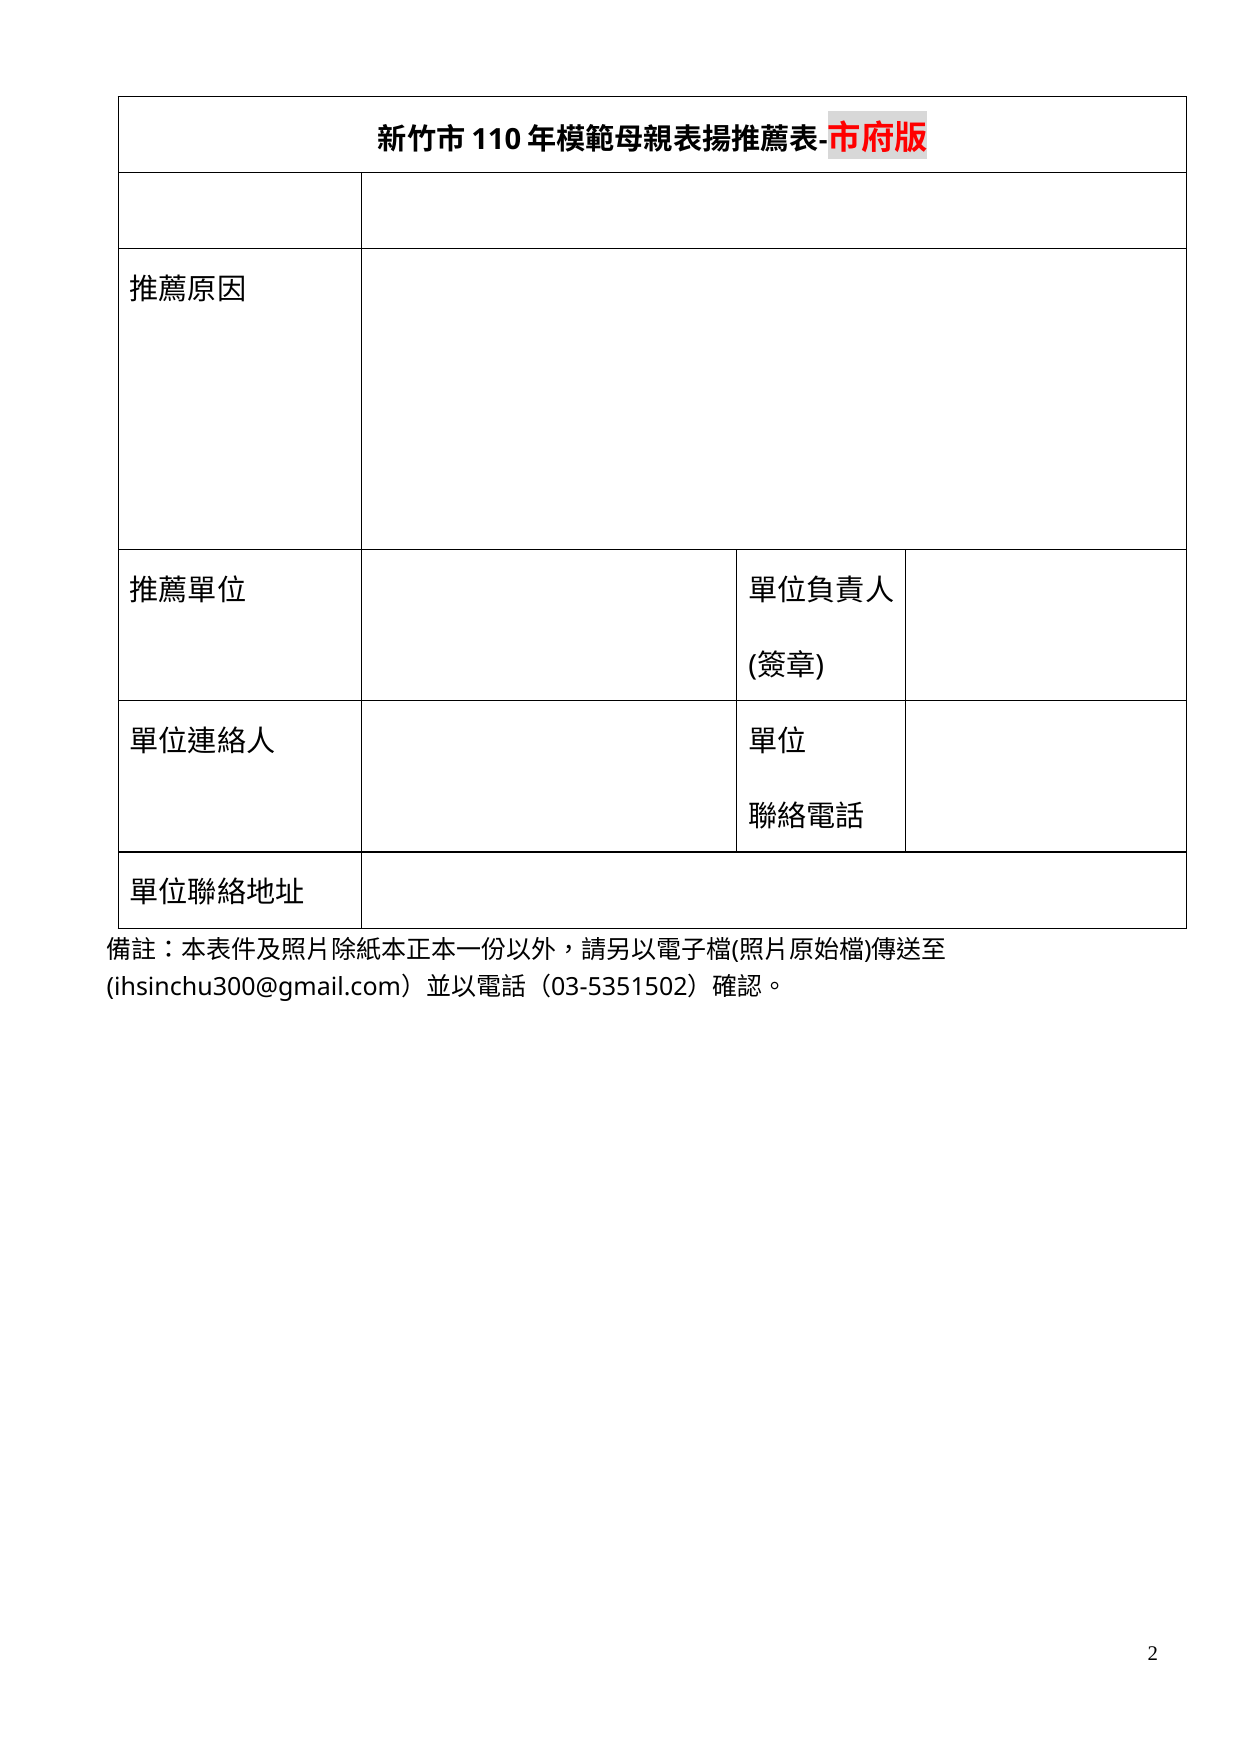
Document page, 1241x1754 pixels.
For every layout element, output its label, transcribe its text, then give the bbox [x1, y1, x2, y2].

table_cell [906, 701, 1186, 851]
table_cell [119, 173, 361, 248]
table_cell [362, 701, 736, 851]
table_cell 單位負責人(簽章) [737, 550, 905, 700]
table_cell 推薦原因 [119, 249, 361, 549]
table_cell 單位連絡人 [119, 701, 361, 851]
table_cell 單位 聯絡電話 [737, 701, 905, 851]
table_cell 推薦單位 [119, 550, 361, 700]
table_cell [362, 173, 1186, 248]
table_header 新竹市110年模範母親表揚推薦表-市府版 [119, 97, 1186, 172]
text 備註：本表件及照片除紙本正本一份以外，請另以電子檔(照片原始檔)傳送至(ihsinchu300@gmail.com）並以電話（03-5351502）確認。 [106, 928, 1157, 1003]
table_cell [906, 550, 1186, 700]
table_cell [362, 853, 1186, 927]
table_cell [362, 550, 736, 700]
table_cell [362, 249, 1186, 549]
table_cell 單位聯絡地址 [119, 853, 361, 927]
